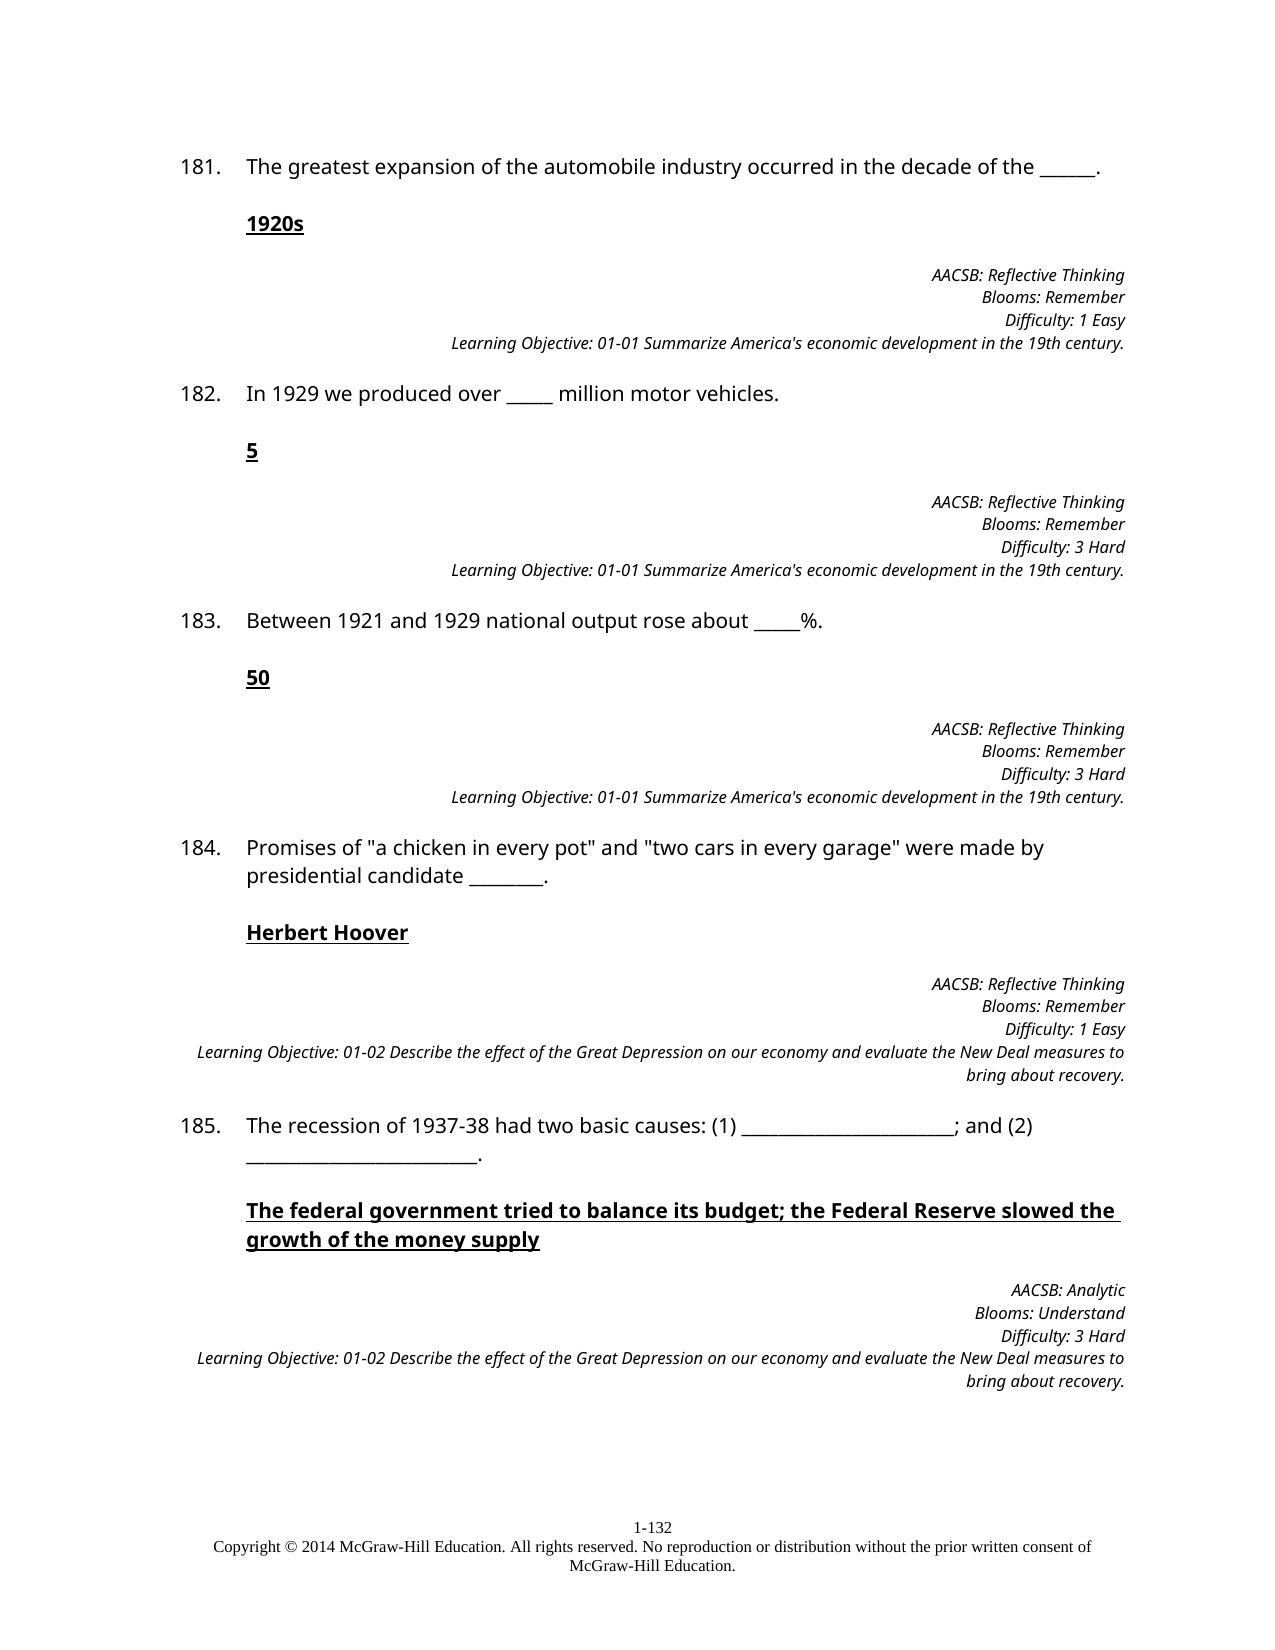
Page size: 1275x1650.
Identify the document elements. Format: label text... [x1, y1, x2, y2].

table_header Between 1921 and 1929 national output rose about _____%. 50 [246, 606, 1125, 692]
table_header AACSB: Reflective Thinking Blooms: Remember Difficulty: 1 Easy Learning Objective: 01-02 Describe the effect of the Great Depression on our economy and evaluate the New Deal measures to bring about recovery. [180, 973, 1125, 1109]
table_header 181. [180, 153, 246, 238]
table_header AACSB: Reflective Thinking Blooms: Remember Difficulty: 1 Easy Learning Objective: 01-01 Summarize America's economic development in the 19th century. [180, 263, 1125, 377]
table_header 182. [180, 379, 246, 465]
table_header The greatest expansion of the automobile industry occurred in the decade of the ______. 1920s [246, 153, 1125, 238]
table_header AACSB: Reflective Thinking Blooms: Remember Difficulty: 3 Hard Learning Objective: 01-01 Summarize America's economic development in the 19th century. [180, 490, 1125, 604]
table_header Promises of "a chicken in every pot" and "two cars in every garage" were made by presidential candidate ________. Herbert Hoover [246, 833, 1125, 947]
table_header 184. [180, 833, 246, 947]
table_header 183. [180, 606, 246, 692]
table_header AACSB: Reflective Thinking Blooms: Remember Difficulty: 3 Hard Learning Objective: 01-01 Summarize America's economic development in the 19th century. [180, 717, 1125, 831]
table_header The recession of 1937-38 had two basic causes: (1) _______________________; and (2) _________________________. The federal government tried to balance its budget; the Federal Reserve slowed the growth of the money supply [246, 1111, 1125, 1253]
table_header In 1929 we produced over _____ million motor vehicles. 5 [246, 379, 1125, 465]
table_header AACSB: Analytic Blooms: Understand Difficulty: 3 Hard Learning Objective: 01-02 Describe the effect of the Great Depression on our economy and evaluate the New Deal measures to bring about recovery. [180, 1279, 1125, 1415]
table_header 185. [180, 1111, 246, 1253]
